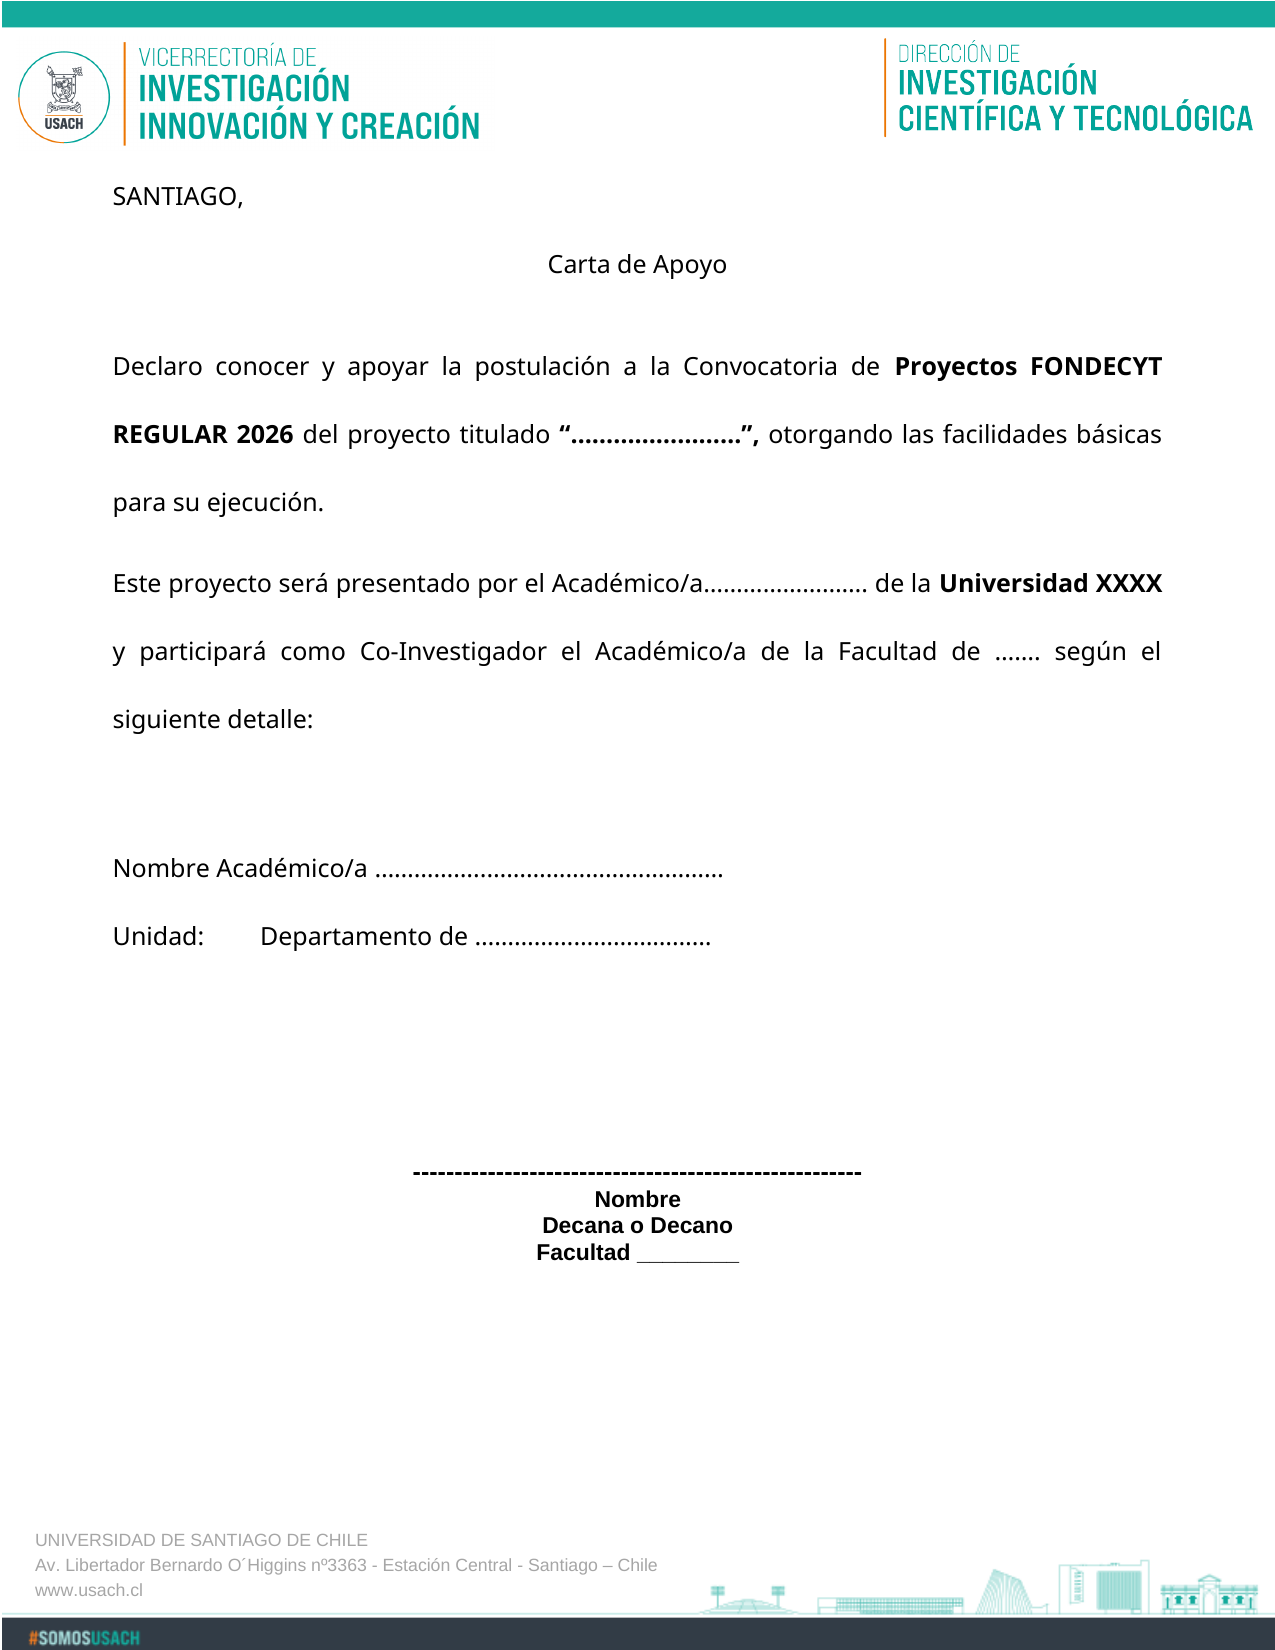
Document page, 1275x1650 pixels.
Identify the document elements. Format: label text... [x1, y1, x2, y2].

text Unidad: Departamento de ……………………………… [112, 919, 1162, 953]
text Nombre Académico/a ……………..……………………………… [112, 851, 1162, 885]
text Nombre [112, 1186, 1162, 1212]
picture [879, 33, 1267, 142]
text ------------------------------------------------------ [112, 1157, 1162, 1186]
text SANTIAGO, [112, 178, 1162, 212]
text Declaro conocer y apoyar la postulación a la Convocatoria de Proyectos FONDECYT REGULAR 2026 del proyecto titulado “……………………”, otorgando las facilidades básicas para su ejecución. [112, 349, 1162, 519]
text Este proyecto será presentado por el Académico/a……………………. de la Universidad XXXX y participará como Co-Investigador el Académico/a de la Facultad de ……. según el siguiente detalle: [112, 566, 1162, 736]
picture [16, 36, 495, 151]
text Facultad ________ [112, 1239, 1162, 1265]
text Decana o Decano [112, 1212, 1162, 1239]
text Carta de Apoyo [112, 247, 1162, 281]
